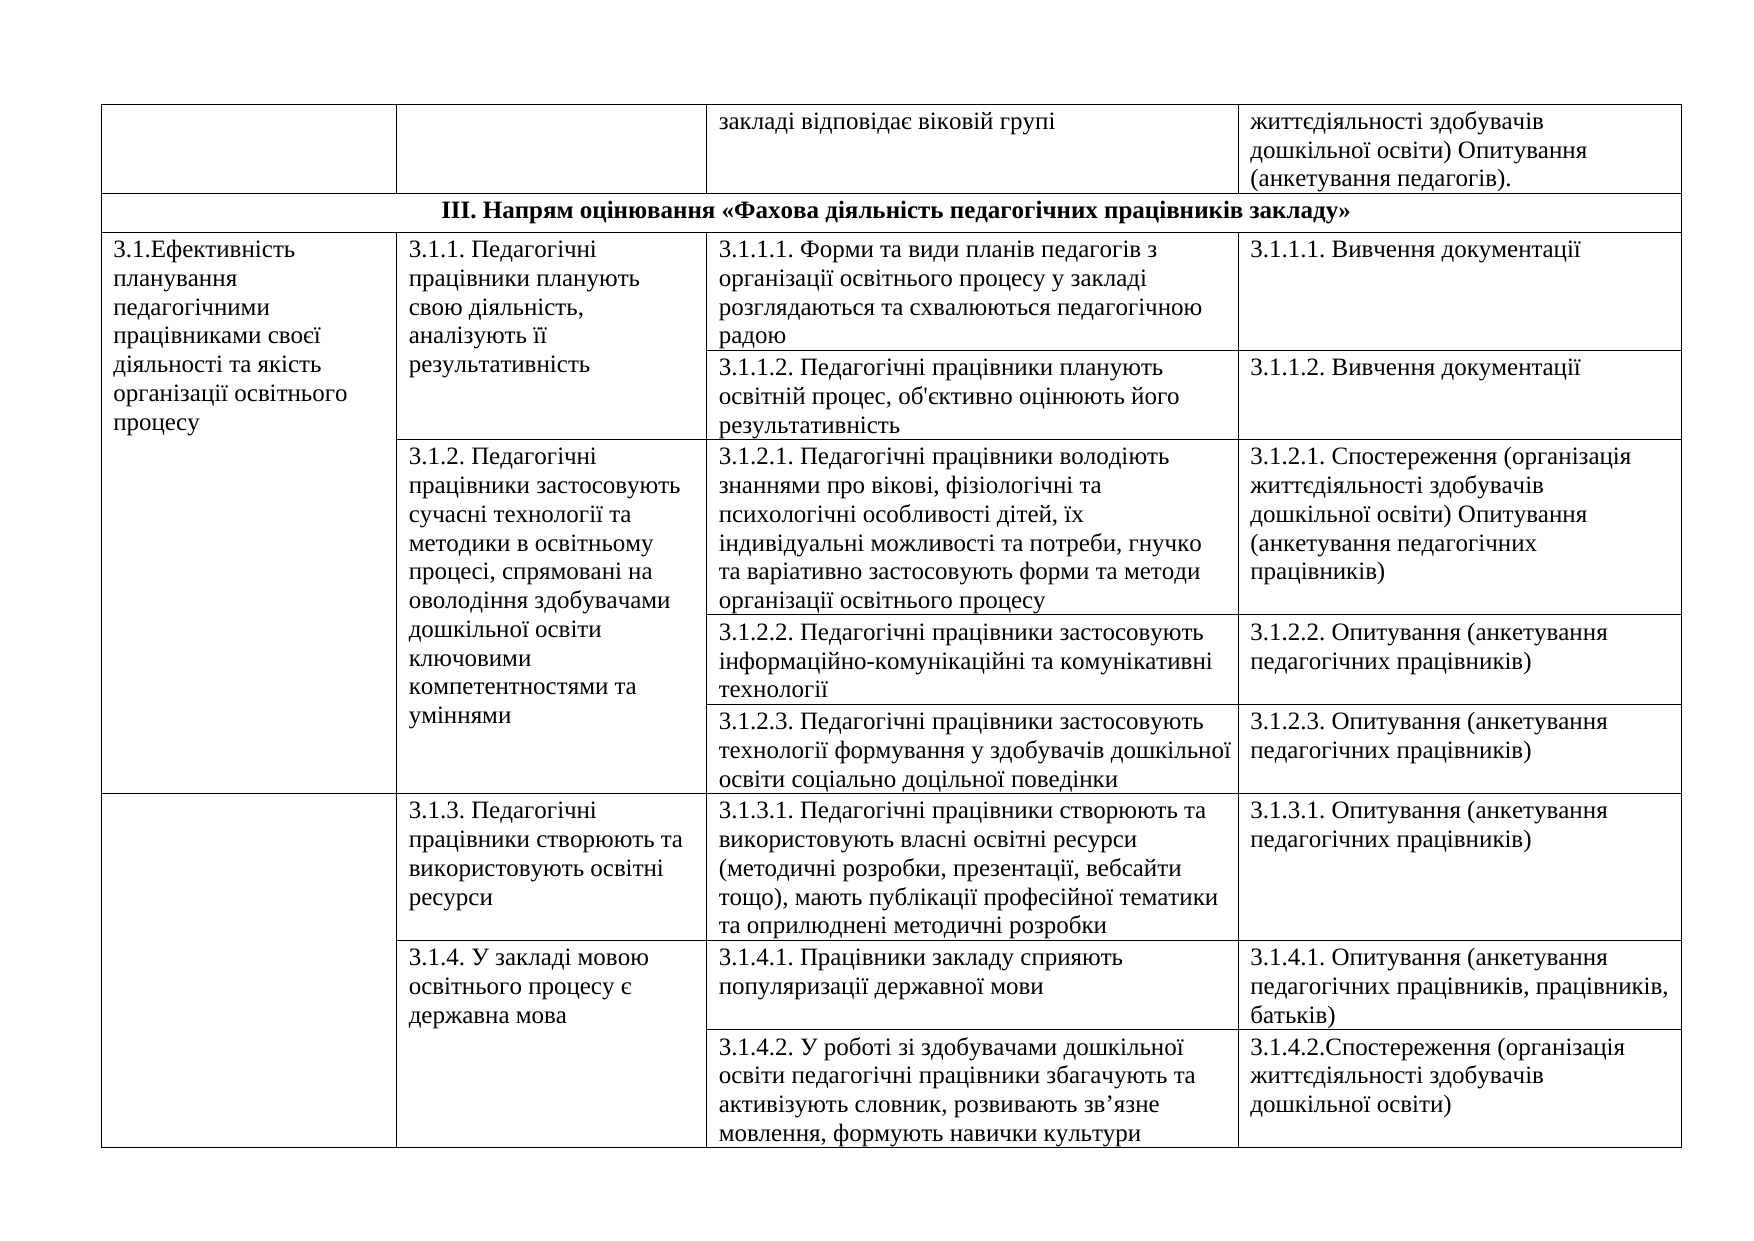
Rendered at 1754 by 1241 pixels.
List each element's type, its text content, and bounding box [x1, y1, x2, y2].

table_cell 3.1.1.1. Вивчення документації [1239, 233, 1681, 349]
table_cell 3.1.4.1. Працівники закладу сприяють популяризації державної мови [707, 941, 1238, 1029]
table_cell 3.1.3.1. Педагогічні працівники створюють та використовують власні освітні ресурси (методичні розробки, презентації, вебсайти тощо), мають публікації професійної тематики та оприлюднені методичні розробки [707, 794, 1238, 940]
table_cell ІІІ. Напрям оцінювання «Фахова діяльність педагогічних працівників закладу» [102, 194, 1681, 232]
table_cell 3.1.2.2. Опитування (анкетування педагогічних працівників) [1239, 615, 1681, 704]
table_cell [707, 1030, 1238, 1147]
table_cell 3.1.2. Педагогічні працівники застосовують сучасні технології та методики в освітньому процесі, спрямовані на оволодіння здобувачами дошкільної освіти ключовими компетентностями та уміннями [397, 440, 706, 793]
table_cell 3.1.3.1. Опитування (анкетування педагогічних працівників) [1239, 794, 1681, 940]
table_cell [707, 105, 1238, 193]
table_cell 3.1.1.2. Вивчення документації [1239, 351, 1681, 439]
table_cell 3.1.3. Педагогічні працівники створюють та використовують освітні ресурси [397, 794, 706, 940]
table_cell 3.1.1.1. Форми та види планів педагогів з організації освітнього процесу у закладі розглядаються та схвалюються педагогічною радою [707, 233, 1238, 349]
table_cell 3.1.Ефективність планування педагогічними працівниками своєї діяльності та якість організації освітнього процесу [102, 233, 396, 793]
table_cell 3.1.2.1. Педагогічні працівники володіють знаннями про вікові, фізіологічні та психологічні особливості дітей, їх індивідуальні можливості та потреби, гнучко та варіативно застосовують форми та методи організації освітнього процесу [707, 440, 1238, 614]
table_cell 3.1.2.3. Опитування (анкетування педагогічних працівників) [1239, 705, 1681, 793]
table_cell 3.1.4. У закладі мовою освітнього процесу є державна мова [397, 941, 706, 1147]
table_cell [102, 794, 396, 1147]
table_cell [1239, 1030, 1681, 1147]
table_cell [1239, 105, 1681, 193]
table_cell 3.1.1.2. Педагогічні працівники планують освітній процес, об'єктивно оцінюють його результативність [707, 351, 1238, 439]
table_cell 3.1.1. Педагогічні працівники планують свою діяльність, аналізують її результативність [397, 233, 706, 439]
table_cell 3.1.2.2. Педагогічні працівники застосовують інформаційно-комунікаційні та комунікативні технології [707, 615, 1238, 704]
table_cell 3.1.4.1. Опитування (анкетування педагогічних працівників, працівників, батьків) [1239, 941, 1681, 1029]
table_cell 3.1.2.3. Педагогічні працівники застосовують технології формування у здобувачів дошкільної освіти соціально доцільної поведінки [707, 705, 1238, 793]
table_cell 3.1.2.1. Спостереження (організація життєдіяльності здобувачів дошкільної освіти) Опитування (анкетування педагогічних працівників) [1239, 440, 1681, 614]
